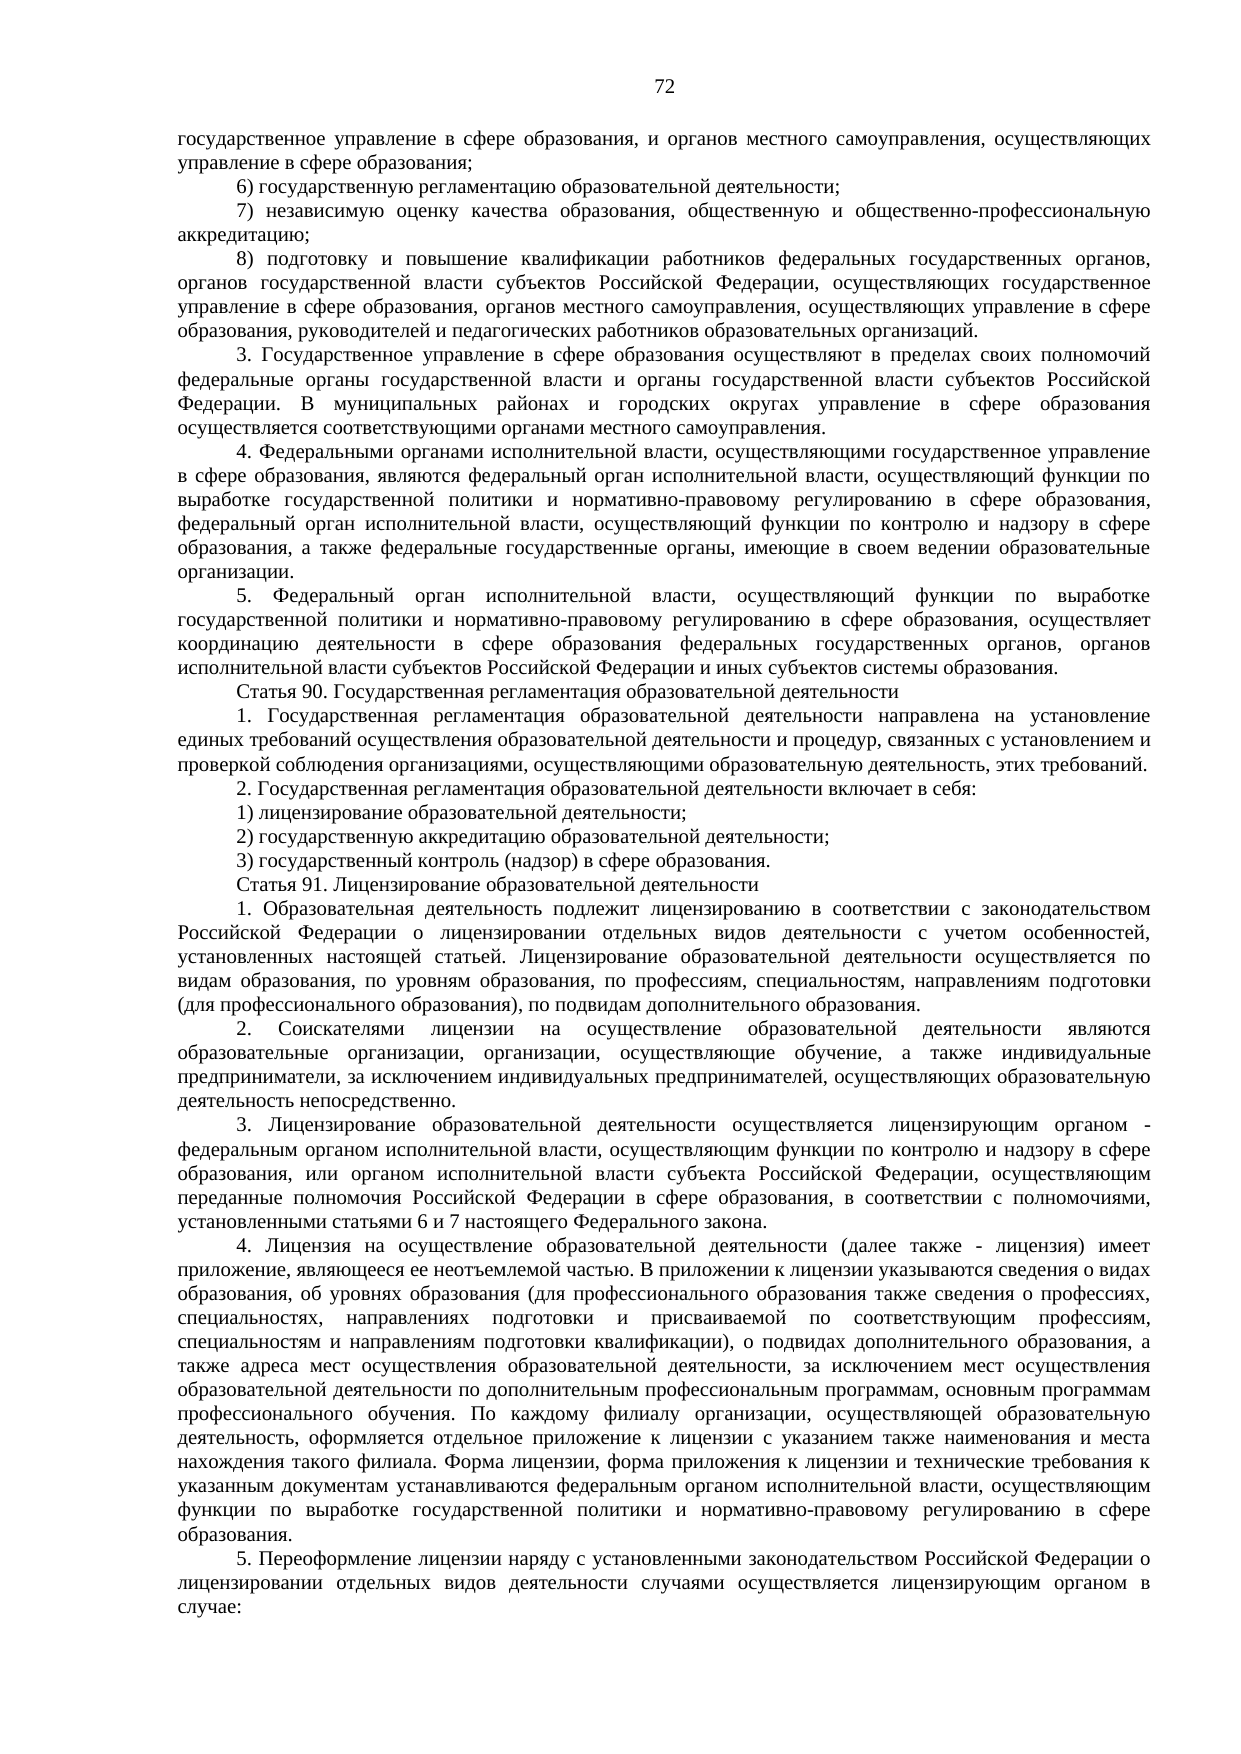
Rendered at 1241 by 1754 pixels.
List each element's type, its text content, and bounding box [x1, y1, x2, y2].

text Статья 90. Государственная регламентация образовательной деятельности [177, 679, 1152, 703]
text 1. Государственная регламентация образовательной деятельности направлена на установление единых требований осуществления образовательной деятельности и процедур, связанных с установлением и проверкой соблюдения организациями, осуществляющими образовательную деятельность, этих требований. [177, 703, 1152, 776]
text 1) лицензирование образовательной деятельности; [177, 799, 1152, 824]
text Статья 91. Лицензирование образовательной деятельности [177, 872, 1152, 896]
text 4. Федеральными органами исполнительной власти, осуществляющими государственное управление в сфере образования, являются федеральный орган исполнительной власти, осуществляющий функции по выработке государственной политики и нормативно-правовому регулированию в сфере образования, федеральный орган исполнительной власти, осуществляющий функции по контролю и надзору в сфере образования, а также федеральные государственные органы, имеющие в своем ведении образовательные организации. [177, 439, 1152, 583]
text 3) государственный контроль (надзор) в сфере образования. [177, 848, 1152, 872]
text 2. Соискателями лицензии на осуществление образовательной деятельности являются образовательные организации, организации, осуществляющие обучение, а также индивидуальные предприниматели, за исключением индивидуальных предпринимателей, осуществляющих образовательную деятельность непосредственно. [177, 1016, 1152, 1112]
text 5. Федеральный орган исполнительной власти, осуществляющий функции по выработке государственной политики и нормативно-правовому регулированию в сфере образования, осуществляет координацию деятельности в сфере образования федеральных государственных органов, органов исполнительной власти субъектов Российской Федерации и иных субъектов системы образования. [177, 583, 1152, 679]
text 3. Лицензирование образовательной деятельности осуществляется лицензирующим органом - федеральным органом исполнительной власти, осуществляющим функции по контролю и надзору в сфере образования, или органом исполнительной власти субъекта Российской Федерации, осуществляющим переданные полномочия Российской Федерации в сфере образования, в соответствии с полномочиями, установленными статьями 6 и 7 настоящего Федерального закона. [177, 1112, 1152, 1233]
text 1. Образовательная деятельность подлежит лицензированию в соответствии с законодательством Российской Федерации о лицензировании отдельных видов деятельности с учетом особенностей, установленных настоящей статьей. Лицензирование образовательной деятельности осуществляется по видам образования, по уровням образования, по профессиям, специальностям, направлениям подготовки (для профессионального образования), по подвидам дополнительного образования. [177, 896, 1152, 1016]
text 5. Переоформление лицензии наряду с установленными законодательством Российской Федерации о лицензировании отдельных видов деятельности случаями осуществляется лицензирующим органом в случае: [177, 1546, 1152, 1618]
text 4. Лицензия на осуществление образовательной деятельности (далее также - лицензия) имеет приложение, являющееся ее неотъемлемой частью. В приложении к лицензии указываются сведения о видах образования, об уровнях образования (для профессионального образования также сведения о профессиях, специальностях, направлениях подготовки и присваиваемой по соответствующим профессиям, специальностям и направлениям подготовки квалификации), о подвидах дополнительного образования, а также адреса мест осуществления образовательной деятельности, за исключением мест осуществления образовательной деятельности по дополнительным профессиональным программам, основным программам профессионального обучения. По каждому филиалу организации, осуществляющей образовательную деятельность, оформляется отдельное приложение к лицензии с указанием также наименования и места нахождения такого филиала. Форма лицензии, форма приложения к лицензии и технические требования к указанным документам устанавливаются федеральным органом исполнительной власти, осуществляющим функции по выработке государственной политики и нормативно-правовому регулированию в сфере образования. [177, 1233, 1152, 1546]
text 2) государственную аккредитацию образовательной деятельности; [177, 824, 1152, 848]
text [177, 126, 1152, 174]
text 7) независимую оценку качества образования, общественную и общественно-профессиональную аккредитацию; [177, 198, 1152, 246]
text 6) государственную регламентацию образовательной деятельности; [177, 174, 1152, 198]
text 3. Государственное управление в сфере образования осуществляют в пределах своих полномочий федеральные органы государственной власти и органы государственной власти субъектов Российской Федерации. В муниципальных районах и городских округах управление в сфере образования осуществляется соответствующими органами местного самоуправления. [177, 342, 1152, 439]
text 8) подготовку и повышение квалификации работников федеральных государственных органов, органов государственной власти субъектов Российской Федерации, осуществляющих государственное управление в сфере образования, органов местного самоуправления, осуществляющих управление в сфере образования, руководителей и педагогических работников образовательных организаций. [177, 246, 1152, 342]
text 2. Государственная регламентация образовательной деятельности включает в себя: [177, 776, 1152, 799]
